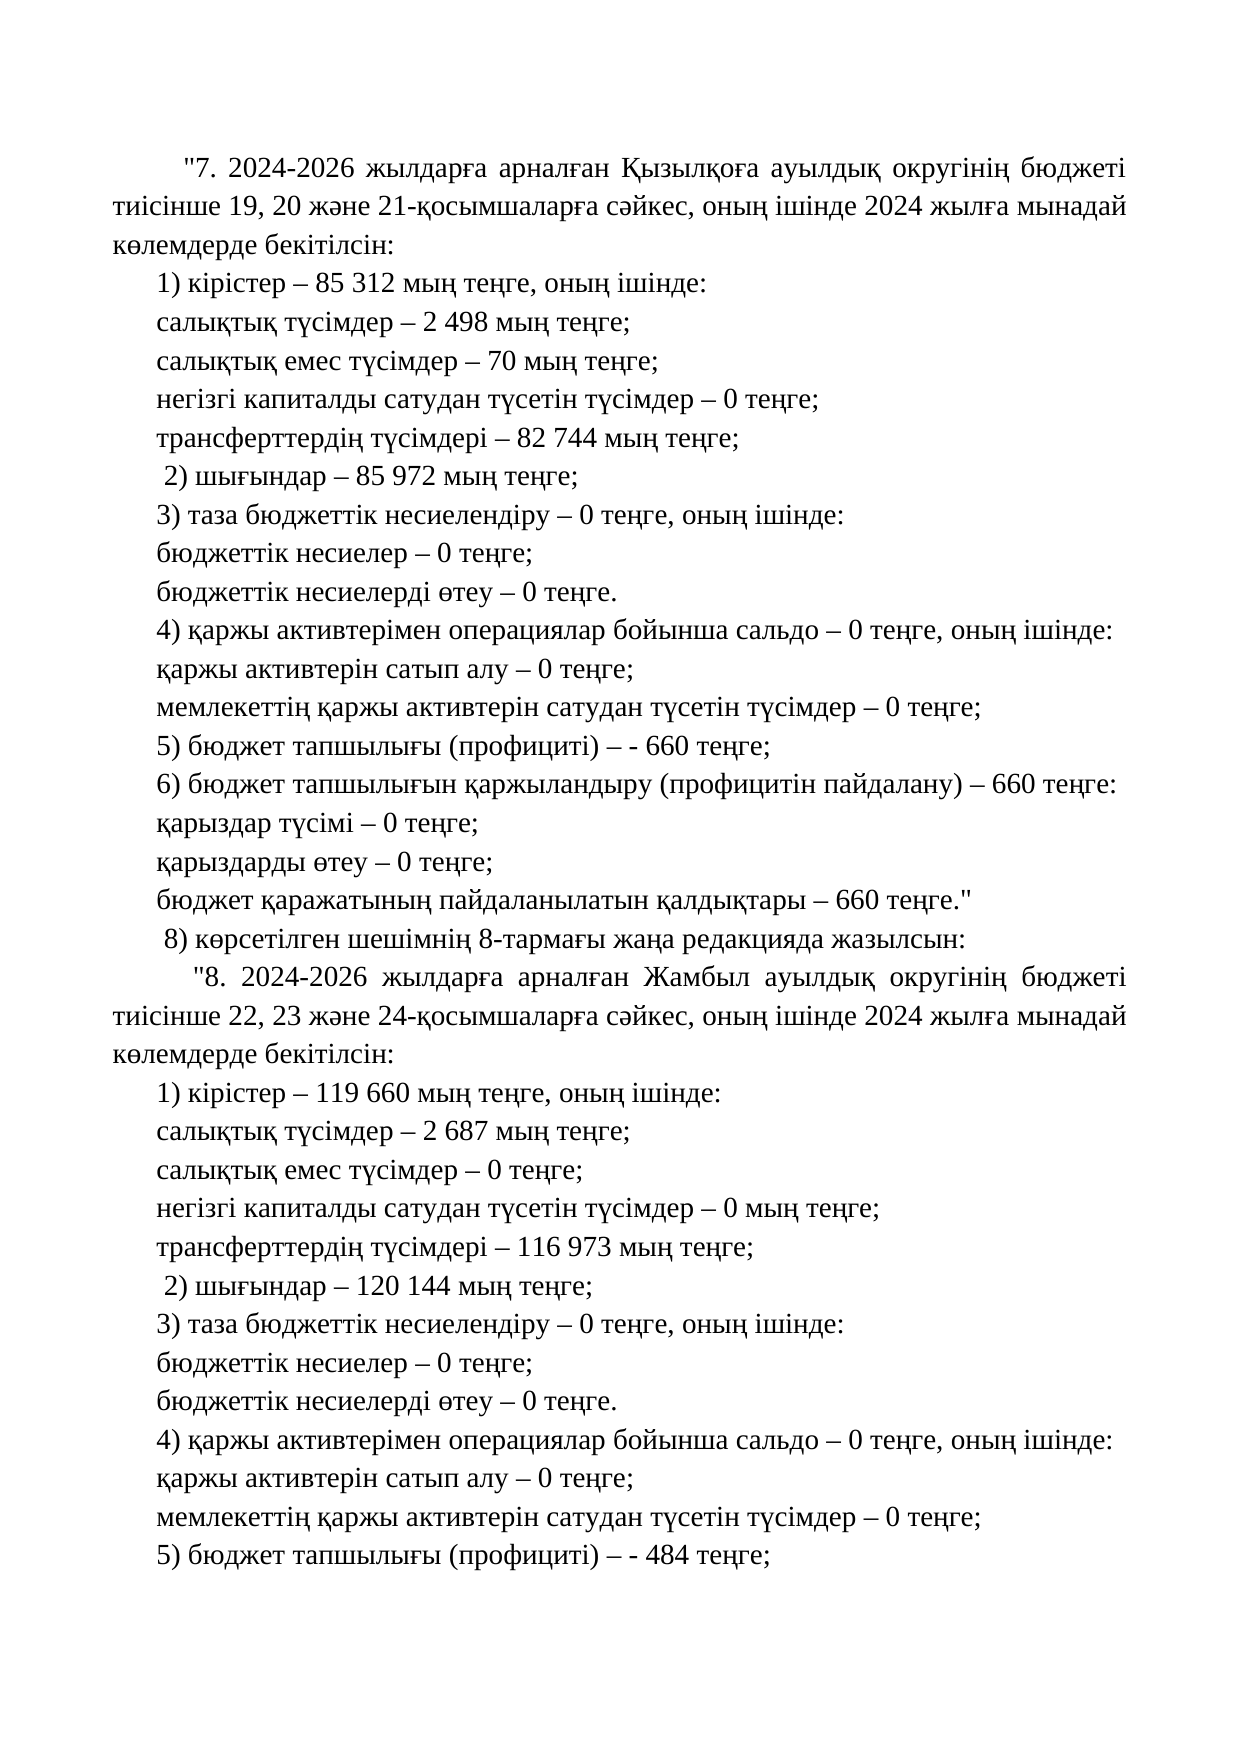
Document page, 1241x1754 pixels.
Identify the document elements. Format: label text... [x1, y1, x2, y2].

text 4) қаржы активтерімен операциялар бойынша сальдо – 0 теңге, оның ішінде: [112, 612, 1128, 646]
text салықтық түсімдер – 2 687 мың теңге; [112, 1113, 1128, 1147]
text трансферттердің түсімдері – 82 744 мың теңге; [112, 420, 1128, 453]
text салықтық түсімдер – 2 498 мың теңге; [112, 304, 1128, 338]
text 4) қаржы активтерімен операциялар бойынша сальдо – 0 теңге, оның ішінде: [112, 1422, 1128, 1455]
text бюджеттік несиелер – 0 теңге; [112, 535, 1128, 569]
text "7. 2024-2026 жылдарға арналған Қызылқоға ауылдық округінің бюджеті тиісінше 19, 20 және 21-қосымшаларға сәйкес, оның iшiнде 2024 жылға мынадай көлемдерде бекітілсін: [112, 150, 1128, 261]
text 6) бюджет тапшылығын қаржыландыру (профицитін пайдалану) – 660 теңге: [112, 767, 1128, 800]
text қарыздарды өтеу – 0 теңге; [112, 844, 1128, 877]
text 1) кірістер – 119 660 мың теңге, оның ішінде: [112, 1075, 1128, 1108]
text бюджеттік несиелерді өтеу – 0 теңге. [112, 574, 1128, 607]
text негізгі капиталды сатудан түсетін түсімдер – 0 мың теңге; [112, 1191, 1128, 1224]
text трансферттердің түсімдері – 116 973 мың теңге; [112, 1229, 1128, 1263]
text 3) таза бюджеттік несиелендіру – 0 теңге, оның ішінде: [112, 1306, 1128, 1340]
text 8) көрсетілген шешімнің 8-тармағы жаңа редакцияда жазылсын: [112, 921, 1128, 954]
text негізгі капиталды сатудан түсетін түсімдер – 0 теңге; [112, 381, 1128, 415]
text 5) бюджет тапшылығы (профициті) – - 484 теңге; [112, 1537, 1128, 1571]
text салықтық емес түсімдер – 0 теңге; [112, 1152, 1128, 1186]
text 2) шығындар – 120 144 мың теңге; [112, 1268, 1128, 1301]
text бюджет қаражатының пайдаланылатын қалдықтары – 660 теңге." [112, 882, 1128, 916]
text "8. 2024-2026 жылдарға арналған Жамбыл ауылдық округінің бюджеті тиісінше 22, 23 және 24-қосымшаларға сәйкес, оның iшiнде 2024 жылға мынадай көлемдерде бекітілсін: [112, 959, 1128, 1070]
text 5) бюджет тапшылығы (профициті) – - 660 теңге; [112, 728, 1128, 762]
text қаржы активтерін сатып алу – 0 теңге; [112, 651, 1128, 684]
text қаржы активтерін сатып алу – 0 теңге; [112, 1460, 1128, 1494]
text бюджеттік несиелерді өтеу – 0 теңге. [112, 1383, 1128, 1417]
text 2) шығындар – 85 972 мың теңге; [112, 458, 1128, 492]
text салықтық емес түсімдер – 70 мың теңге; [112, 343, 1128, 376]
text 3) таза бюджеттік несиелендіру – 0 теңге, оның ішінде: [112, 497, 1128, 530]
text 1) кірістер – 85 312 мың теңге, оның ішінде: [112, 266, 1128, 299]
text бюджеттік несиелер – 0 теңге; [112, 1345, 1128, 1378]
text мемлекеттің қаржы активтерін сатудан түсетін түсімдер – 0 теңге; [112, 689, 1128, 723]
text қарыздар түсімі – 0 теңге; [112, 805, 1128, 839]
text мемлекеттің қаржы активтерін сатудан түсетін түсімдер – 0 теңге; [112, 1499, 1128, 1532]
